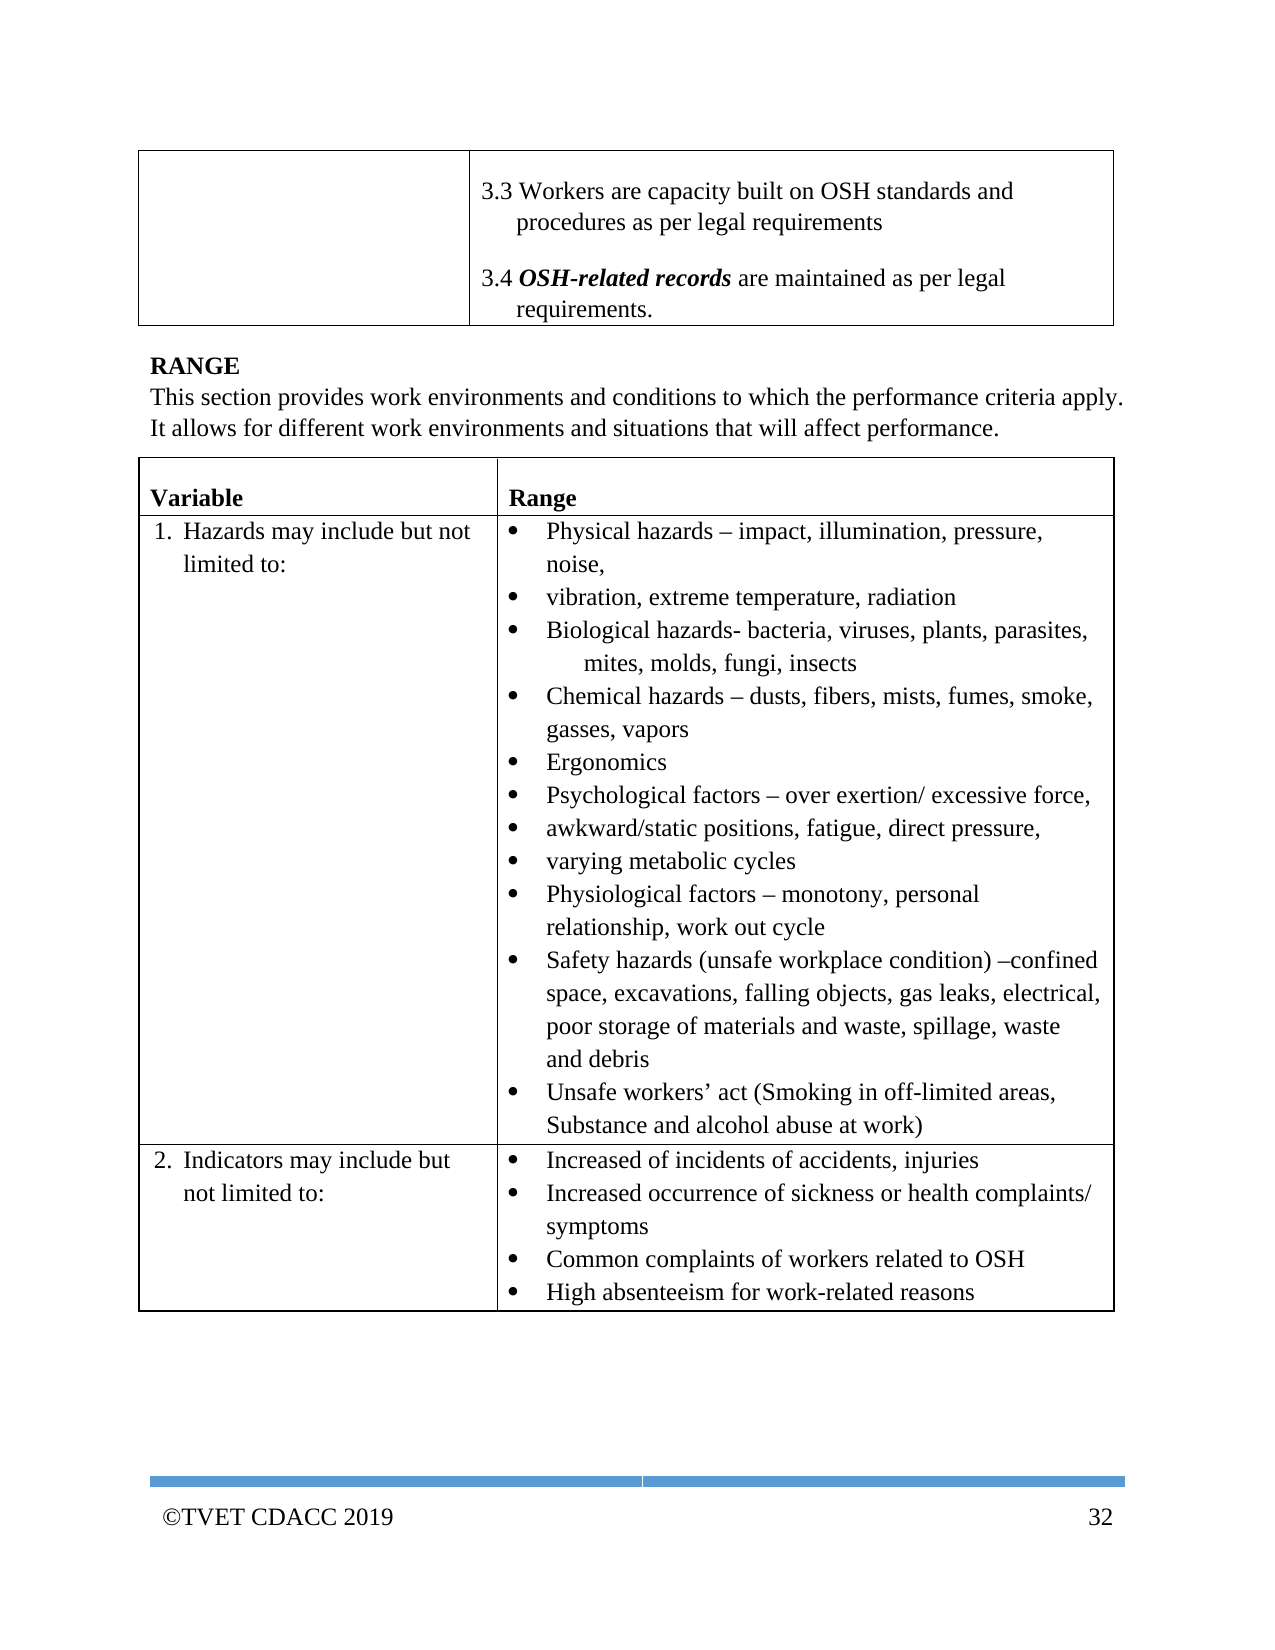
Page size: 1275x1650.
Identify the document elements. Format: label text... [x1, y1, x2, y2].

table_cell Hazards may include but not limited to: [140, 516, 497, 1143]
table_header Range [498, 458, 1113, 514]
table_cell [139, 151, 469, 325]
text This section provides work environments and conditions to which the performance criteria apply. It allows for different work environments and situations that will affect performance. [150, 382, 1125, 442]
table_header Variable [140, 458, 497, 514]
text RANGE [150, 351, 1125, 380]
table_cell Indicators may include but not limited to: [140, 1145, 497, 1310]
table_cell Physical hazards – impact, illumination, pressure, noise, vibration, extreme temperature, radiation Biological hazards- bacteria, viruses, plants, parasites, mites, molds, fungi, insects Chemical hazards – dusts, fibers, mists, fumes, smoke, gasses, vapors Ergonomics Psychological factors – over exertion/ excessive force, awkward/static positions, fatigue, direct pressure, varying metabolic cycles Physiological factors – monotony, personal relationship, work out cycle Safety hazards (unsafe workplace condition) –confined space, excavations, falling objects, gas leaks, electrical, poor storage of materials and waste, spillage, waste and debris Unsafe workers’ act (Smoking in off-limited areas, Substance and alcohol abuse at work) [498, 516, 1113, 1143]
table_cell Increased of incidents of accidents, injuries Increased occurrence of sickness or health complaints/ symptoms Common complaints of workers related to OSH High absenteeism for work-related reasons [498, 1145, 1113, 1310]
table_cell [470, 151, 1113, 325]
